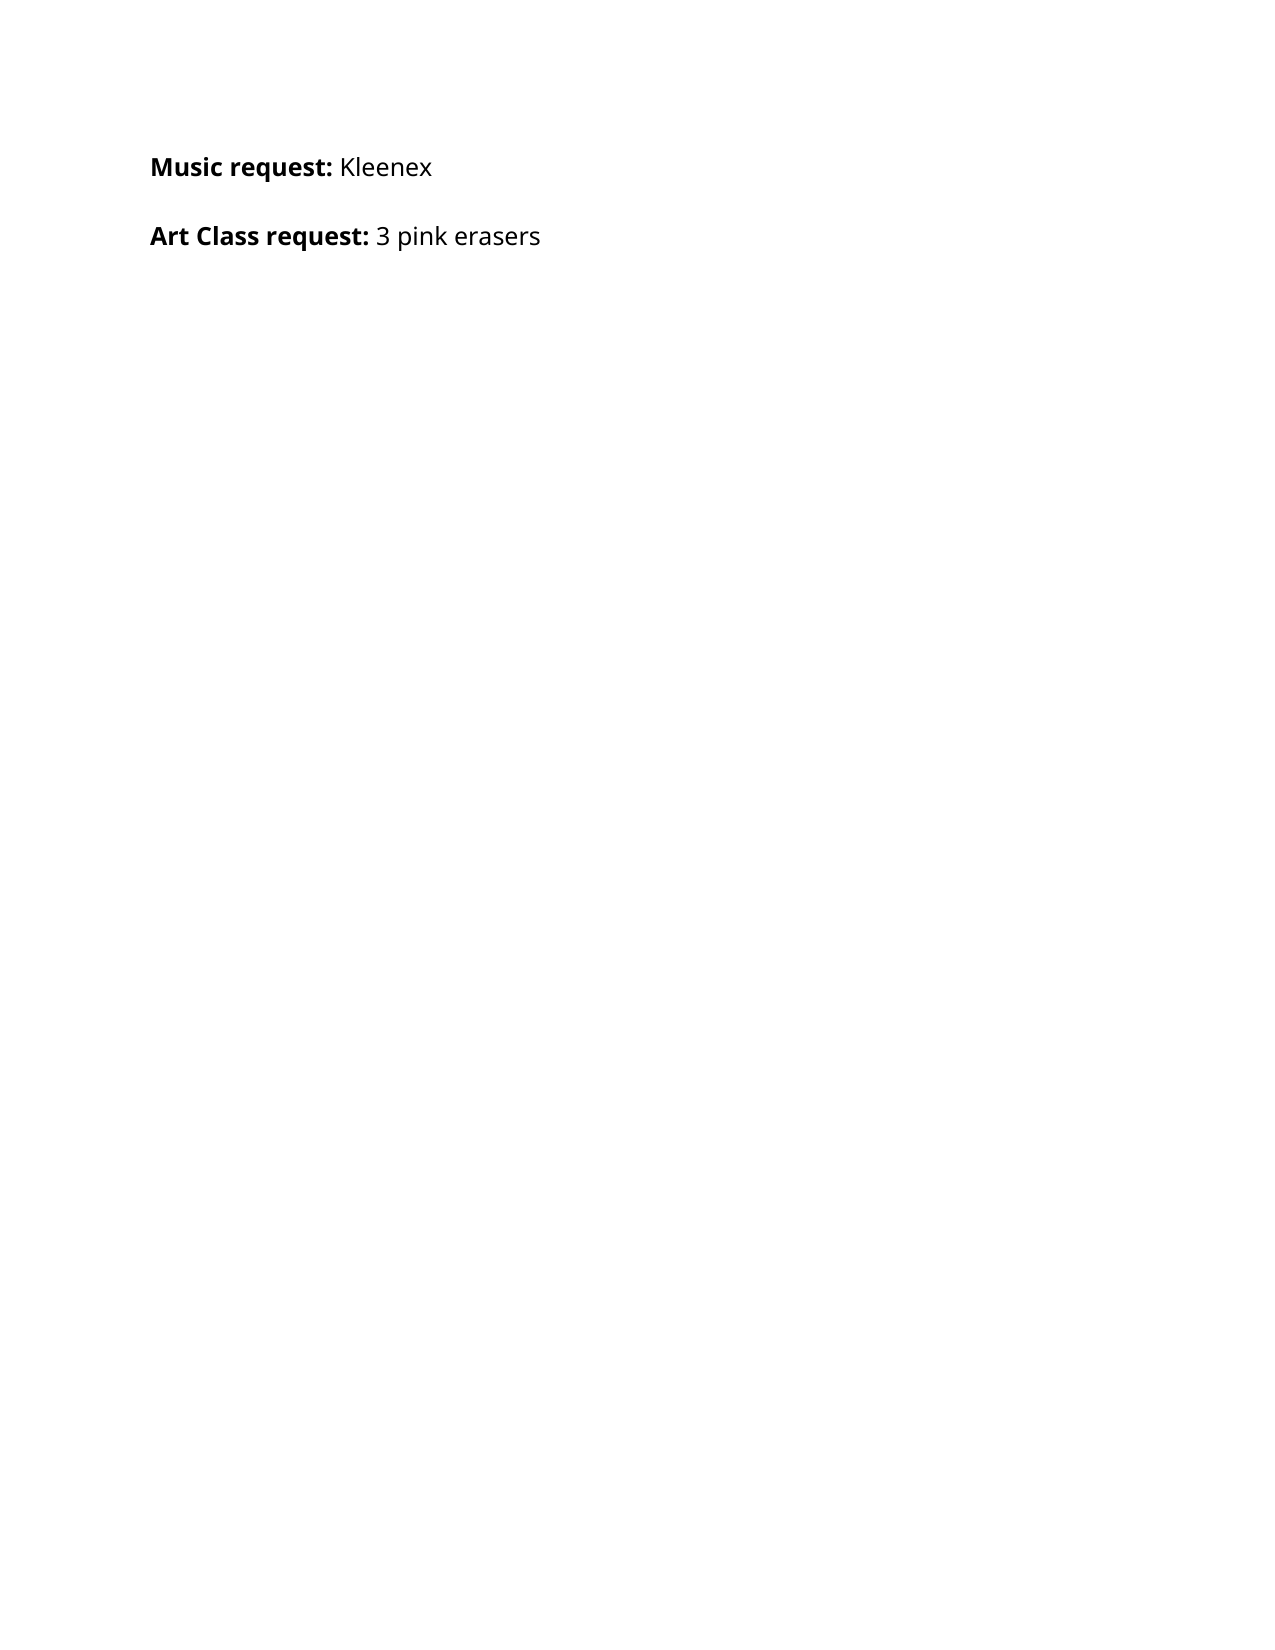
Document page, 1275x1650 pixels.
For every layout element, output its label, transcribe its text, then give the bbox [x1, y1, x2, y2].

text Art Class request: 3 pink erasers [150, 218, 983, 252]
text Music request: Kleenex [150, 150, 983, 184]
